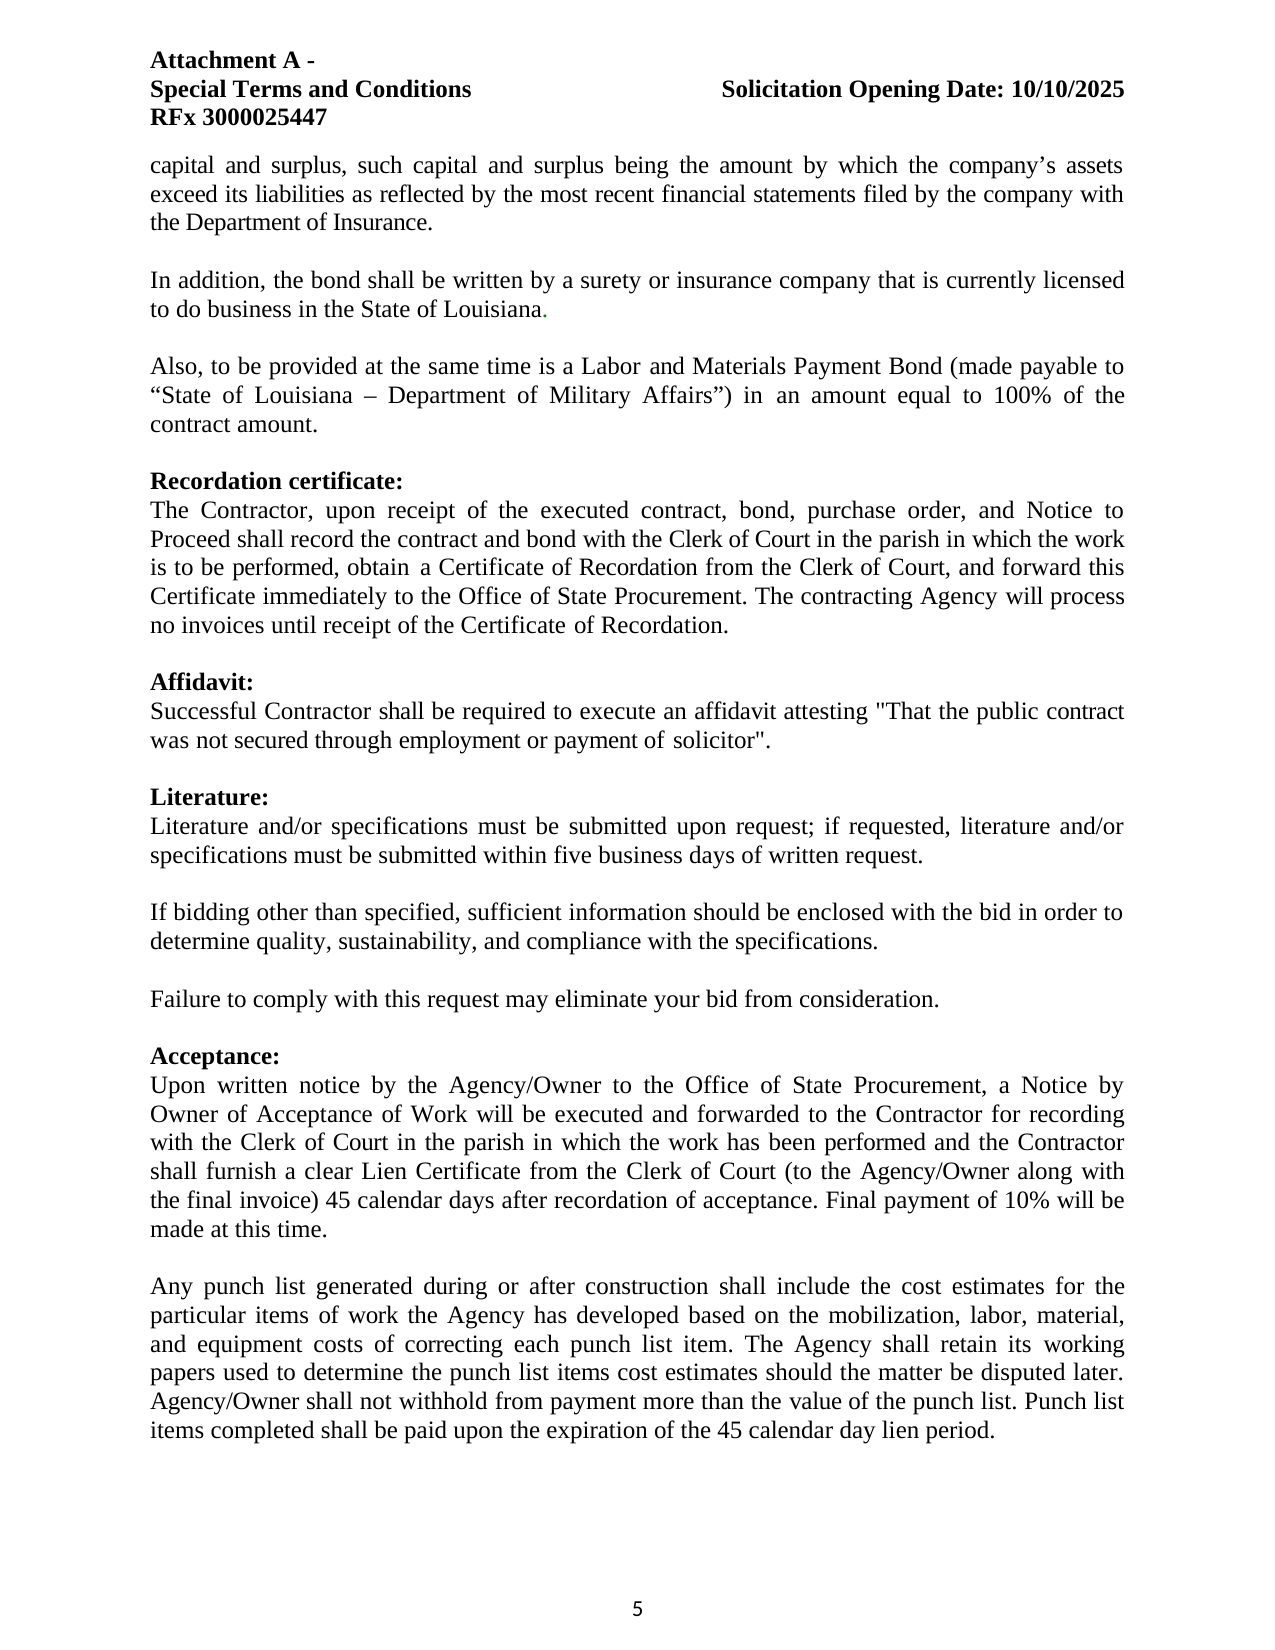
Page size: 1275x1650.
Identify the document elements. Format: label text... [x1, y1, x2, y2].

text Failure to comply with this request may eliminate your bid from consideration. [150, 984, 1125, 1012]
text Successful Contractor shall be required to execute an affidavit attesting "That the public contract was not secured through employment or payment of solicitor". [150, 696, 1125, 754]
text Any punch list generated during or after construction shall include the cost estimates for the particular items of work the Agency has developed based on the mobilization, labor, material, and equipment costs of correcting each punch list item. The Agency shall retain its working papers used to determine the punch list items cost estimates should the matter be disputed later. Agency/Owner shall not withhold from payment more than the value of the punch list. Punch list items completed shall be paid upon the expiration of the 45 calendar day lien period. [150, 1271, 1125, 1444]
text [150, 150, 1125, 236]
text Acceptance: [150, 1041, 1125, 1070]
text Affidavit: [150, 667, 1125, 696]
text The Contractor, upon receipt of the executed contract, bond, purchase order, and Notice to Proceed shall record the contract and bond with the Clerk of Court in the parish in which the work is to be performed, obtain a Certificate of Recordation from the Clerk of Court, and forward this Certificate immediately to the Office of State Procurement. The contracting Agency will process no invoices until receipt of the Certificate of Recordation. [150, 495, 1125, 639]
text If bidding other than specified, sufficient information should be enclosed with the bid in order to determine quality, sustainability, and compliance with the specifications. [150, 897, 1125, 955]
text Also, to be provided at the same time is a Labor and Materials Payment Bond (made payable to “State of Louisiana – Department of Military Affairs”) in an amount equal to 100% of the contract amount. [150, 351, 1125, 437]
text In addition, the bond shall be written by a surety or insurance company that is currently licensed to do business in the State of Louisiana. [150, 265, 1125, 322]
text Literature: [150, 782, 1125, 811]
text Literature and/or specifications must be submitted upon request; if requested, literature and/or specifications must be submitted within five business days of written request. [150, 811, 1125, 869]
text Recordation certificate: [150, 466, 1125, 495]
text Upon written notice by the Agency/Owner to the Office of State Procurement, a Notice by Owner of Acceptance of Work will be executed and forwarded to the Contractor for recording with the Clerk of Court in the parish in which the work has been performed and the Contractor shall furnish a clear Lien Certificate from the Clerk of Court (to the Agency/Owner along with the final invoice) 45 calendar days after recordation of acceptance. Final payment of 10% will be made at this time. [150, 1070, 1125, 1242]
